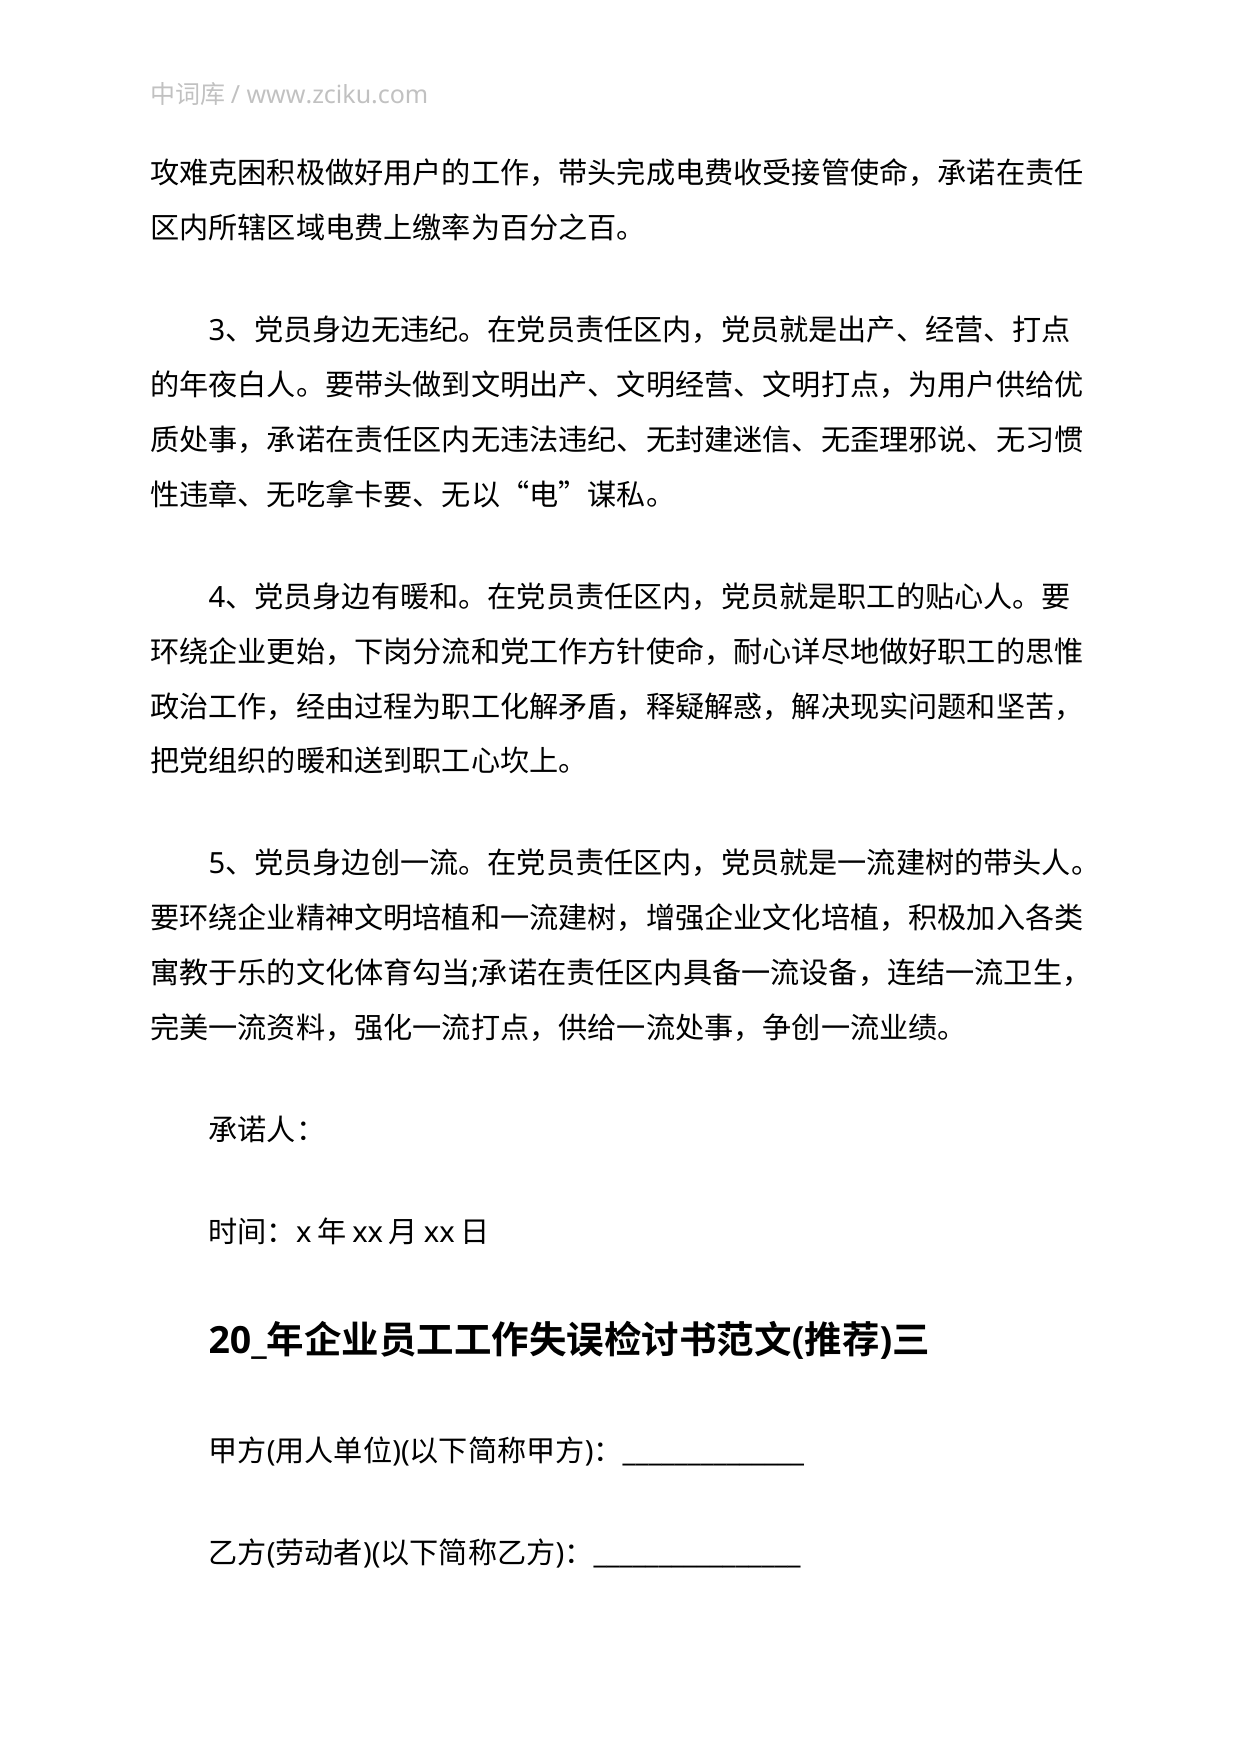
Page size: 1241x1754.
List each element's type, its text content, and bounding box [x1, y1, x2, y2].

text 承诺人： [150, 1106, 1090, 1149]
text 4、党员身边有暖和。在党员责任区内，党员就是职工的贴心人。要环绕企业更始，下岗分流和党工作方针使命，耐心详尽地做好职工的思惟政治工作，经由过程为职工化解矛盾，释疑解惑，解决现实问题和坚苦，把党组织的暖和送到职工心坎上。 [150, 573, 1090, 780]
text 乙方(劳动者)(以下简称乙方)：________________ [150, 1530, 1090, 1572]
text 3、党员身边无违纪。在党员责任区内，党员就是出产、经营、打点的年夜白人。要带头做到文明出产、文明经营、文明打点，为用户供给优质处事，承诺在责任区内无违法违纪、无封建迷信、无歪理邪说、无习惯性违章、无吃拿卡要、无以“电”谋私。 [150, 307, 1090, 514]
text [150, 150, 1090, 247]
text 20_年企业员工工作失误检讨书范文(推荐)三 [150, 1310, 1090, 1365]
text 5、党员身边创一流。在党员责任区内，党员就是一流建树的带头人。要环绕企业精神文明培植和一流建树，增强企业文化培植，积极加入各类寓教于乐的文化体育勾当;承诺在责任区内具备一流设备，连结一流卫生，完美一流资料，强化一流打点，供给一流处事，争创一流业绩。 [150, 840, 1090, 1047]
text 时间：x年xx月xx日 [150, 1208, 1090, 1251]
text 甲方(用人单位)(以下简称甲方)：______________ [150, 1428, 1090, 1470]
